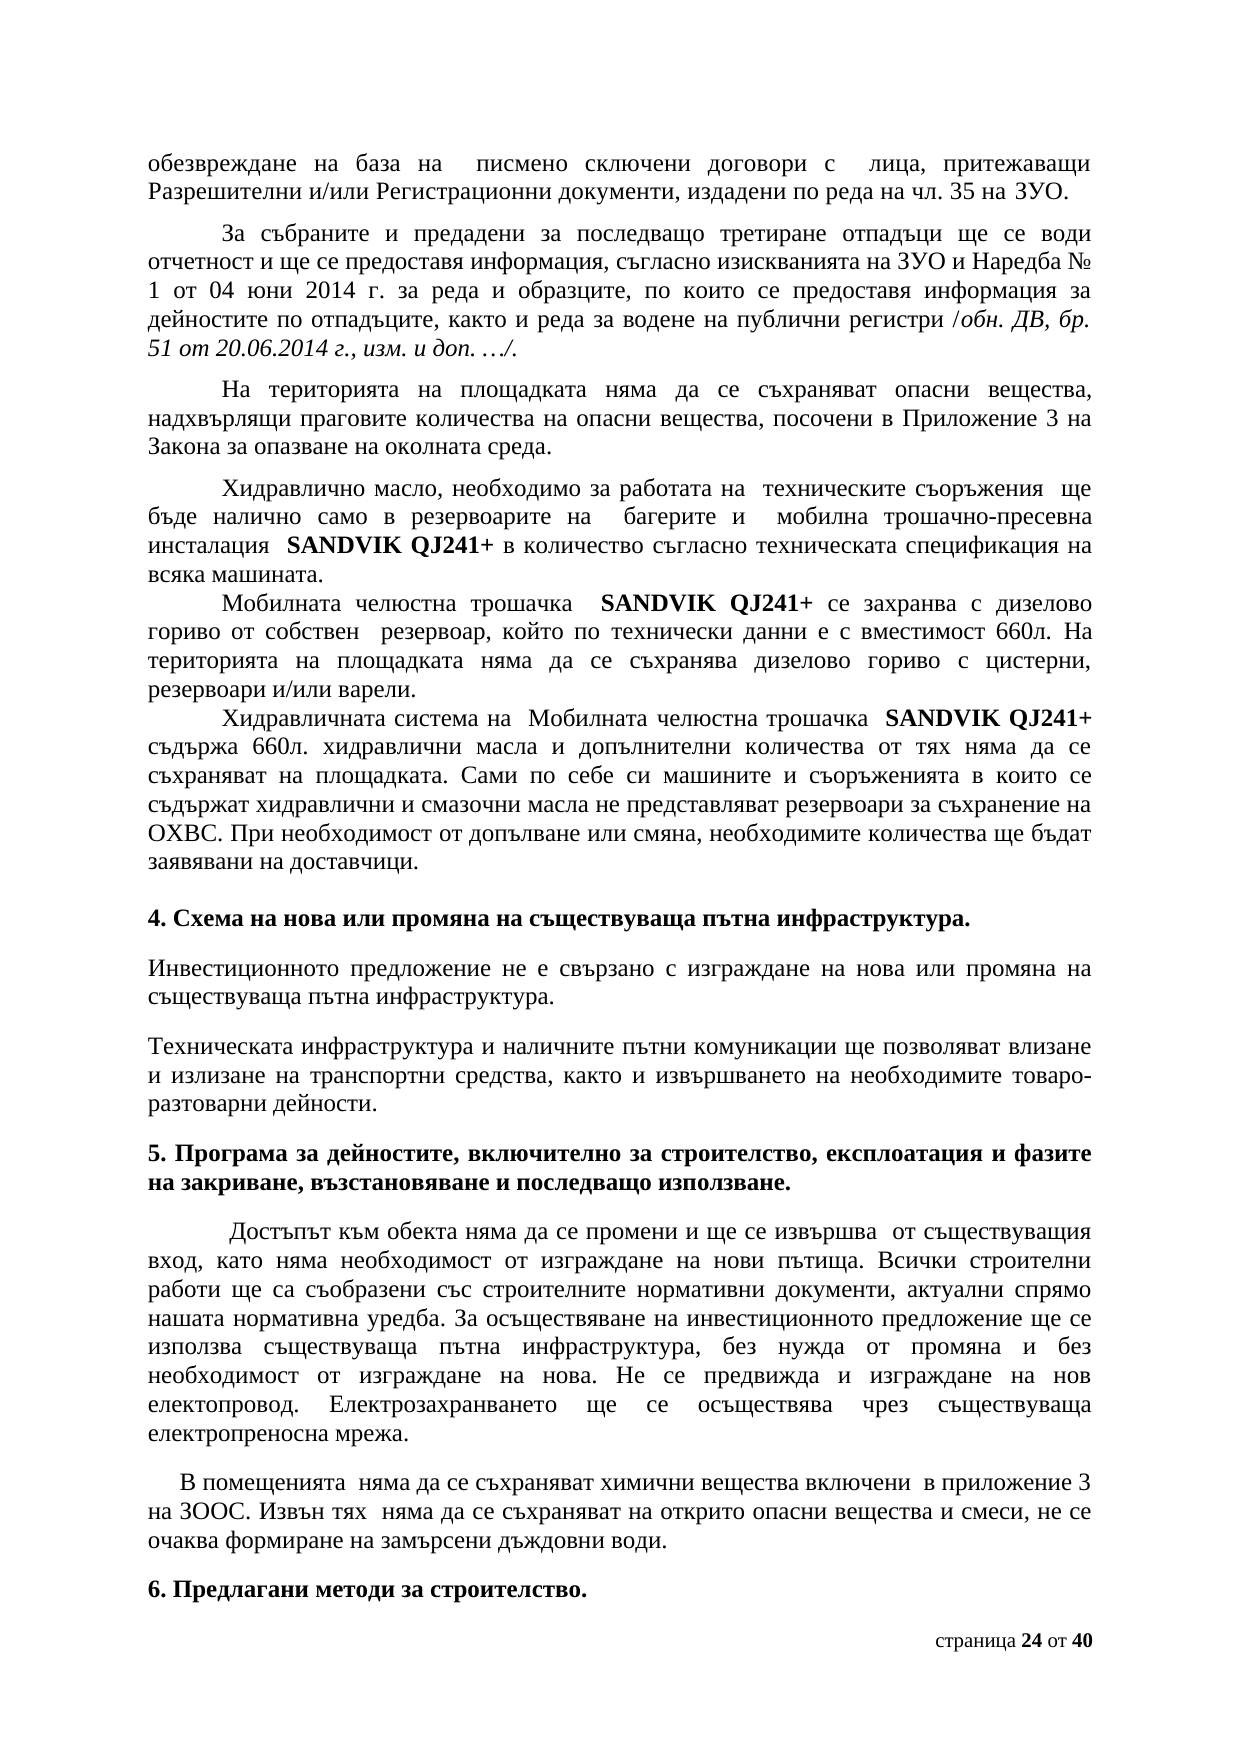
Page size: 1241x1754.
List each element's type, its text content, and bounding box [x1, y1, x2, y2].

text Хидравличната система на Мобилната челюстна трошачка SANDVIK QJ241+ съдържа 660л. хидравлични масла и допълнителни количества от тях няма да се съхраняват на площадката. Сами по себе си машините и съоръженията в които се съдържат хидравлични и смазочни масла не представляват резервоари за съхранение на ОХВС. При необходимост от допълване или смяна, необходимите количества ще бъдат заявявани на доставчици. [148, 703, 1093, 875]
text Техническата инфраструктура и наличните пътни комуникации ще позволяват влизане и излизане на транспортни средства, както и извършването на необходимите товаро-разтоварни дейности. [148, 1031, 1093, 1117]
text За събраните и предадени за последващо третиране отпадъци ще се води отчетност и ще се предоставя информация, съгласно изискванията на ЗУО и Наредба № 1 от 04 юни 2014 г. за реда и образците, по които се предоставя информация за дейностите по отпадъците, както и реда за водене на публични регистри /обн. ДВ, бр. 51 от 20.06.2014 г., изм. и доп. …/. [148, 218, 1093, 361]
text Мобилната челюстна трошачка SANDVIK QJ241+ се захранва с дизелово гориво от собствен резервоар, който по технически данни е с вместимост 660л. На територията на площадката няма да се съхранява дизелово гориво с цистерни, резервоари и/или варели. [148, 588, 1093, 703]
text В помещенията няма да се съхраняват химични вещества включени в приложение 3 на ЗООС. Извън тях няма да се съхраняват на открито опасни вещества и смеси, не се очаква формиране на замърсени дъждовни води. [148, 1467, 1093, 1553]
text Хидравлично масло, необходимо за работата на техническите съоръжения ще бъде налично само в резервоарите на багерите и мобилна трошачно-пресевна инсталация SANDVIK QJ241+ в количество съгласно техническата спецификация на всяка машината. [148, 473, 1093, 588]
text 5. Програма за дейностите, включително за строителство, експлоатация и фазите на закриване, възстановяване и последващо използване. [148, 1138, 1093, 1196]
text На територията на площадката няма да се съхраняват опасни вещества, надхвърлящи праговите количества на опасни вещества, посочени в Приложение 3 на Закона за опазване на околната среда. [148, 374, 1093, 460]
text Инвестиционното предложение не е свързано с изграждане на нова или промяна на съществуваща пътна инфраструктура. [148, 953, 1093, 1010]
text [148, 148, 1093, 205]
text Достъпът към обекта няма да се промени и ще се извършва от съществуващия вход, като няма необходимост от изграждане на нови пътища. Всички строителни работи ще са съобразени със строителните нормативни документи, актуални спрямо нашата нормативна уредба. За осъществяване на инвестиционното предложение ще се използва съществуваща пътна инфраструктура, без нужда от промяна и без необходимост от изграждане на нова. Не се предвижда и изграждане на нов електопровод. Електрозахранването ще се осъществява чрез съществуваща електропреносна мрежа. [148, 1216, 1093, 1446]
text 4. Схема на нова или промяна на съществуваща пътна инфраструктура. [148, 903, 1093, 932]
text 6. Предлагани методи за строителство. [148, 1574, 1093, 1603]
